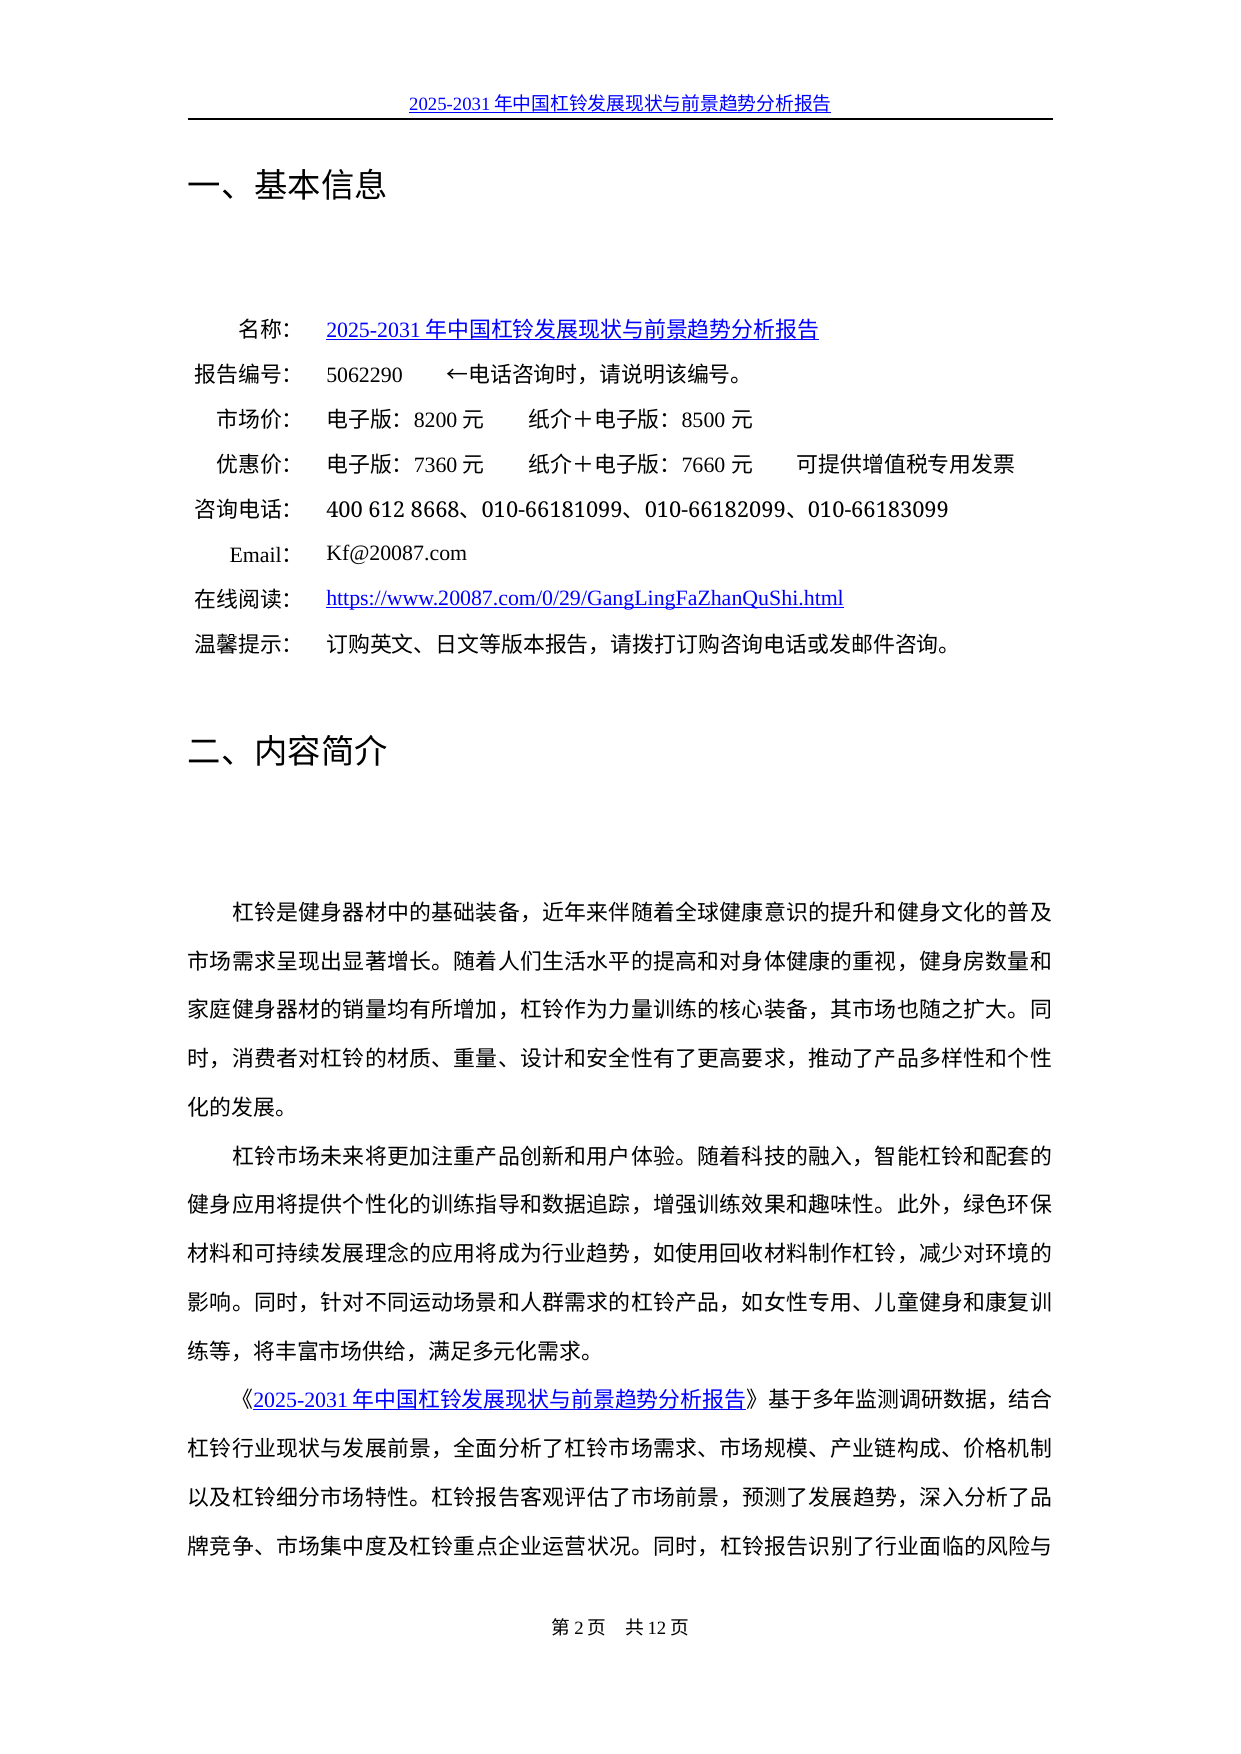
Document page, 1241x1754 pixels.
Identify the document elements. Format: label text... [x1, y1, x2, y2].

table_cell 咨询电话： [167, 492, 315, 537]
table_cell 订购英文、日文等版本报告，请拨打订购咨询电话或发邮件咨询。 [315, 627, 1073, 672]
table_cell 市场价： [167, 402, 315, 447]
table_cell 温馨提示： [167, 627, 315, 672]
title 一、基本信息 [187, 150, 1053, 215]
table_cell 优惠价： [167, 447, 315, 492]
table_cell 在线阅读： [167, 582, 315, 627]
table_cell 400 612 8668、010-66181099、010-66182099、010-66183099 [315, 492, 1073, 537]
title 二、内容简介 [187, 717, 1053, 782]
table_cell 5062290 ←电话咨询时，请说明该编号。 [315, 357, 1073, 402]
table_cell [315, 582, 1073, 627]
table_cell Kf@20087.com [315, 537, 1073, 582]
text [187, 894, 1053, 1561]
table_cell 电子版：7360 元 纸介＋电子版：7660 元 可提供增值税专用发票 [315, 447, 1073, 492]
table_header 2025-2031年中国杠铃发展现状与前景趋势分析报告 [315, 312, 1073, 357]
table_cell 电子版：8200 元 纸介＋电子版：8500 元 [315, 402, 1073, 447]
table_cell 报告编号： [167, 357, 315, 402]
table_header 名称： [167, 312, 315, 357]
table_cell Email： [167, 537, 315, 582]
